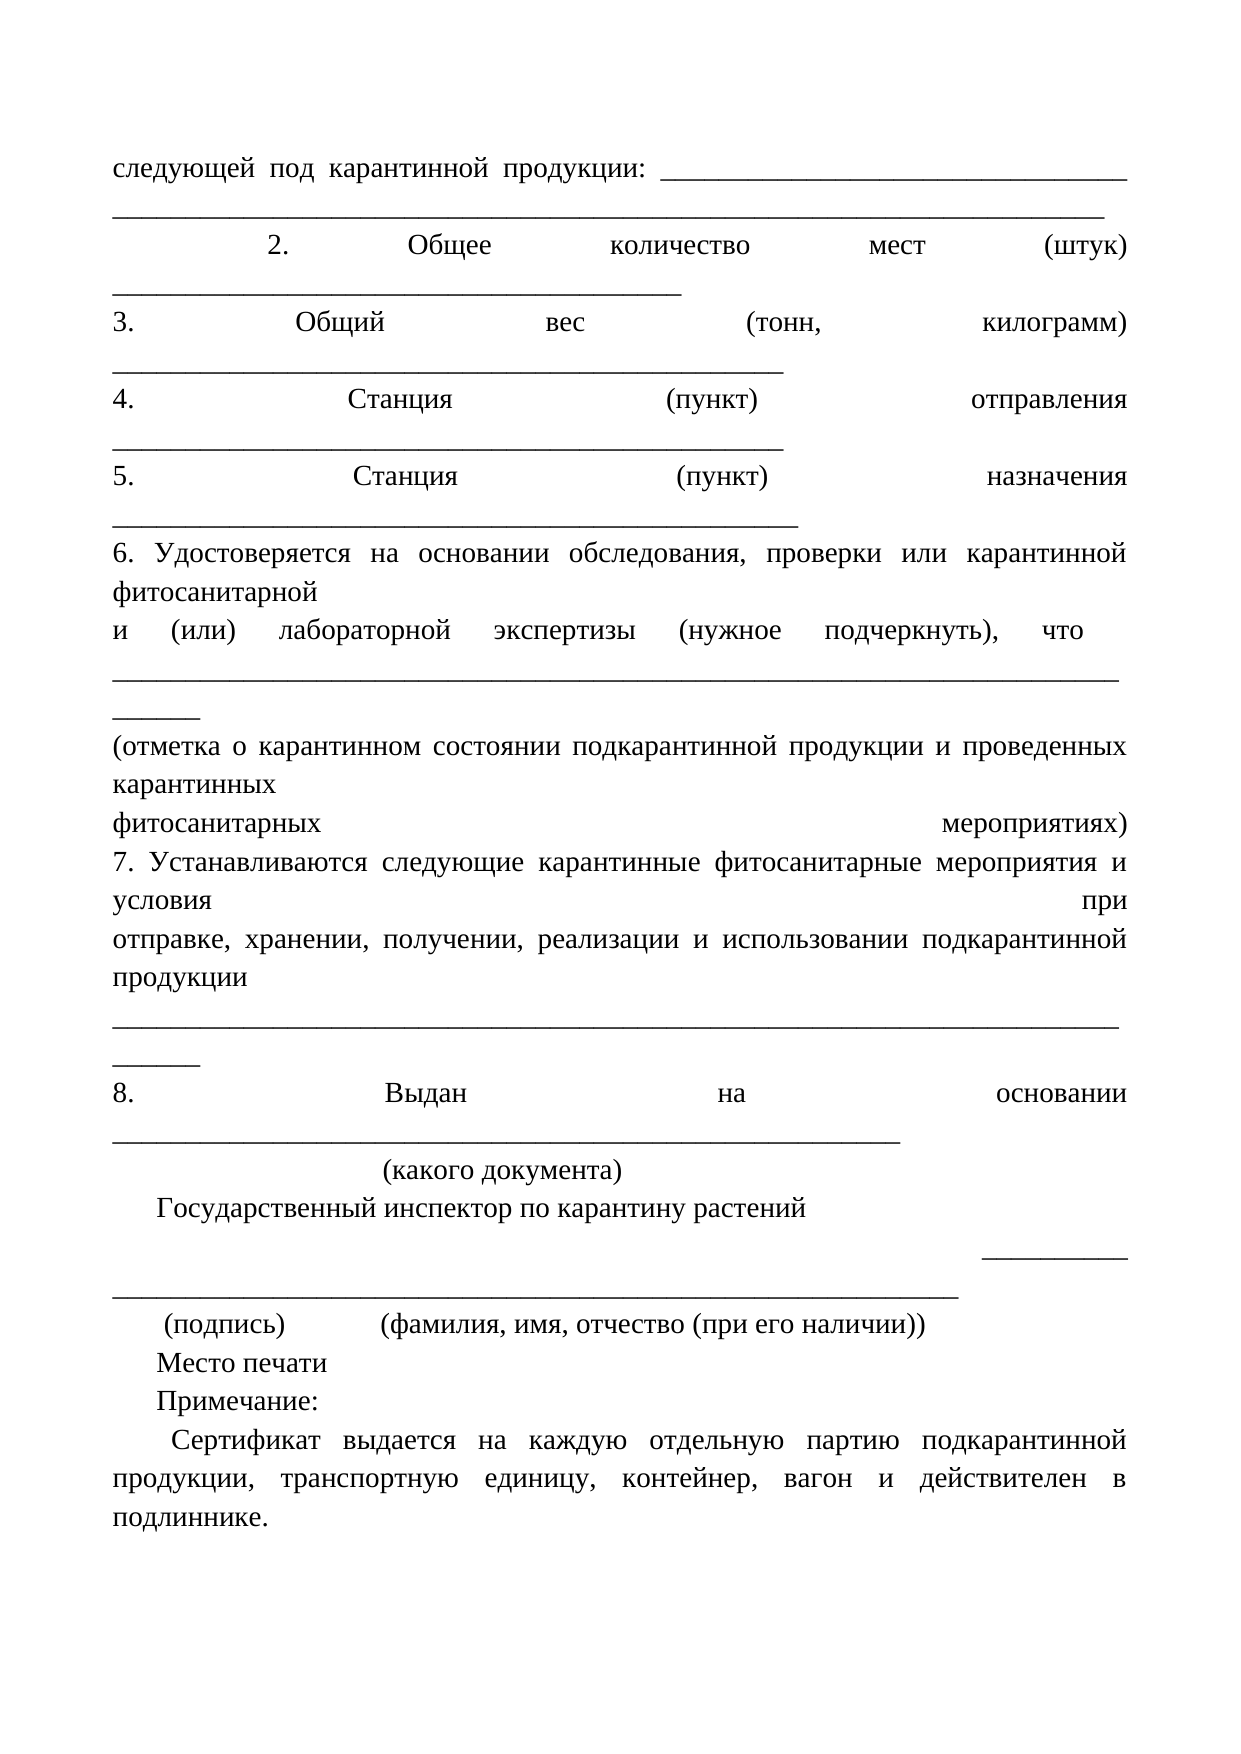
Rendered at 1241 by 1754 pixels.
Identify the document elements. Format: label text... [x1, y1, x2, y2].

text Государственный инспектор по карантину растений [112, 1191, 1128, 1224]
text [112, 150, 1128, 222]
text Примечание: [112, 1383, 1128, 1417]
text 2. Общее количество мест (штук) _______________________________________ 3. Общий вес (тонн, килограмм) ______________________________________________ 4. Станция (пункт) отправления ______________________________________________ 5. Станция (пункт) назначения _______________________________________________ 6. Удостоверяется на основании обследования, проверки или карантинной фитосанитарной и (или) лабораторной экспертизы (нужное подчеркнуть), что ___________________________________________________________________________ (отметка о карантинном состоянии подкарантинной продукции и проведенных карантинных фитосанитарных мероприятиях) 7. Устанавливаются следующие карантинные фитосанитарные мероприятия и условия при отправке, хранении, получении, реализации и использовании подкарантинной продукции ___________________________________________________________________________ 8. Выдан на основании ______________________________________________________ (какого документа) [112, 227, 1128, 1186]
text Сертификат выдается на каждую отдельную партию подкарантинной продукции, транспортную единицу, контейнер, вагон и действителен в подлиннике. [112, 1422, 1128, 1532]
text Место печати [112, 1345, 1128, 1378]
text __________ __________________________________________________________ (подпись) (фамилия, имя, отчество (при его наличии)) [112, 1229, 1128, 1340]
